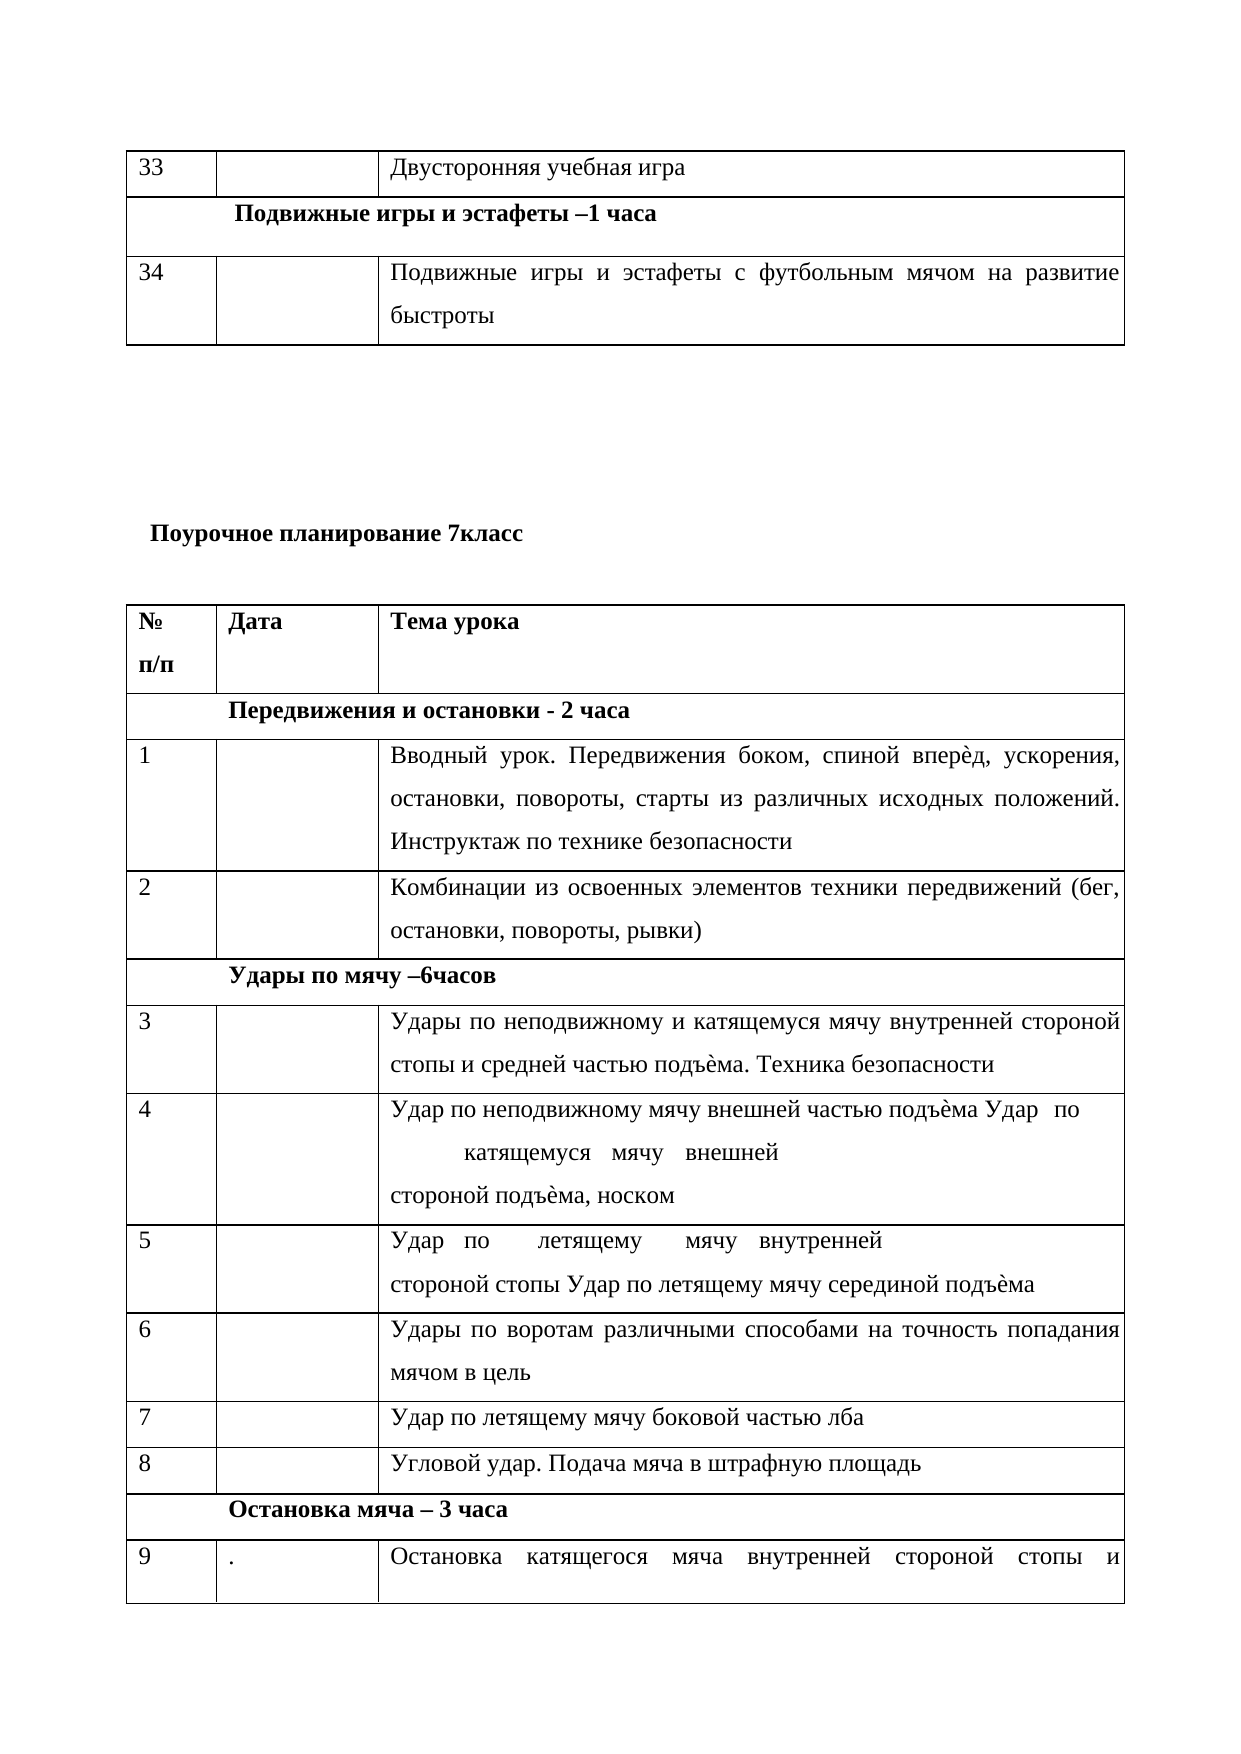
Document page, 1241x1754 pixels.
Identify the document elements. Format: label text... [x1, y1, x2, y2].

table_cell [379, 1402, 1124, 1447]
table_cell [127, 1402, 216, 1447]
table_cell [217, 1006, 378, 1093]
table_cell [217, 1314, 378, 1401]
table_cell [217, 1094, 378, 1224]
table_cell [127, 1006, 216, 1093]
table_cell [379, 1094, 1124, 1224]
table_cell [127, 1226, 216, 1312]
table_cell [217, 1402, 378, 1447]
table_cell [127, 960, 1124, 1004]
text Поурочное планирование 7класс [150, 518, 1090, 547]
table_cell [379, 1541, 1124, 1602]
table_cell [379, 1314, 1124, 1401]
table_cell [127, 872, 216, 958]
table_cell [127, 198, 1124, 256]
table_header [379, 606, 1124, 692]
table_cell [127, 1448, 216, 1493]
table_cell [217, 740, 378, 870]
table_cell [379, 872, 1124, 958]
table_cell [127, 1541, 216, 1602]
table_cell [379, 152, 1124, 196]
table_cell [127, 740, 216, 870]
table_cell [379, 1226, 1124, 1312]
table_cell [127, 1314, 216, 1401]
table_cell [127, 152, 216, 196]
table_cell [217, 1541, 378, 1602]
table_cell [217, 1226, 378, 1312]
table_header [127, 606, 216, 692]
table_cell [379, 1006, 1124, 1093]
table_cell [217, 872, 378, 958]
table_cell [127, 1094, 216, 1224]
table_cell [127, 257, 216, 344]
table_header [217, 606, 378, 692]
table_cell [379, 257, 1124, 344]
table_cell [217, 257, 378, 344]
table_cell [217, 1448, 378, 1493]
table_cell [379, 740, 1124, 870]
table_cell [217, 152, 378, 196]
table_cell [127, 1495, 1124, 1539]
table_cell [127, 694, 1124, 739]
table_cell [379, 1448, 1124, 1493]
